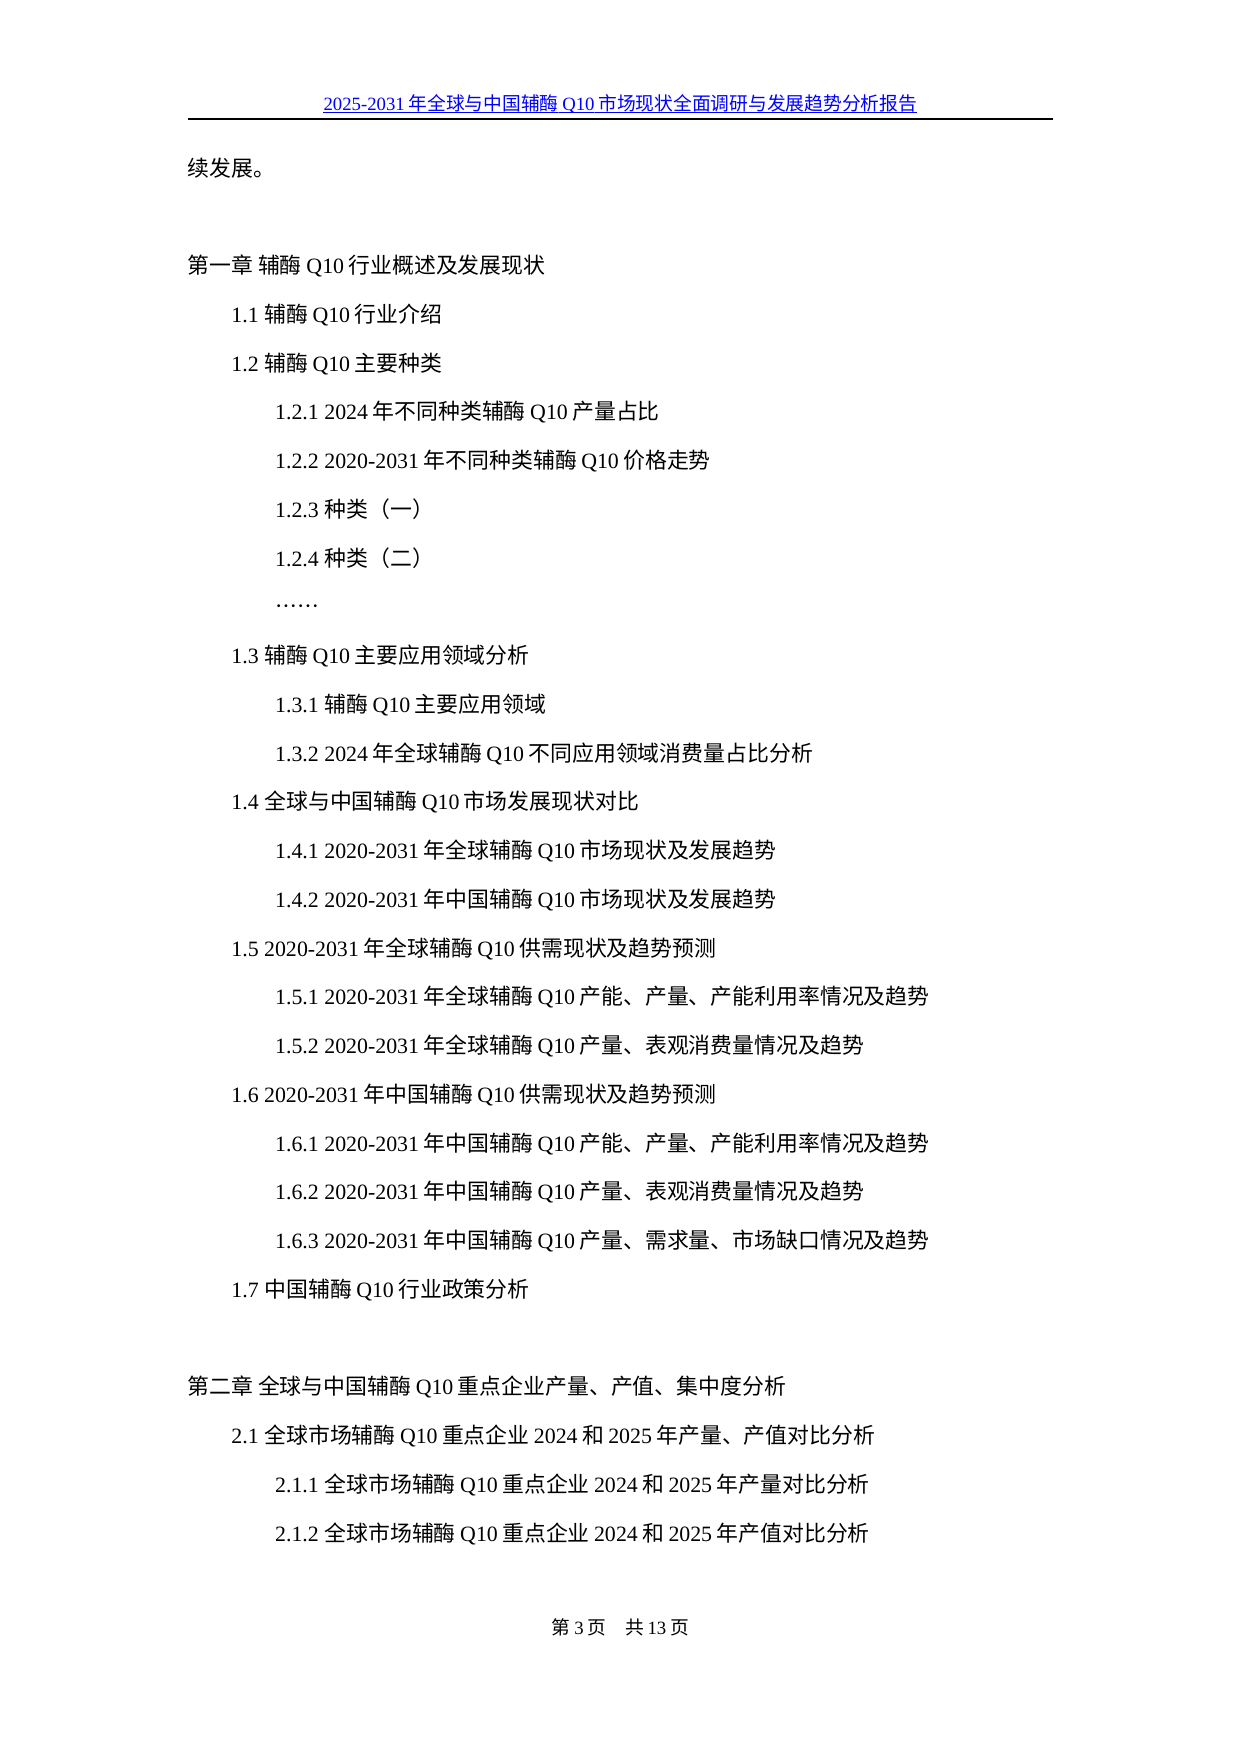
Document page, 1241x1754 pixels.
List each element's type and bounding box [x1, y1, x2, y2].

text [187, 150, 1053, 1548]
